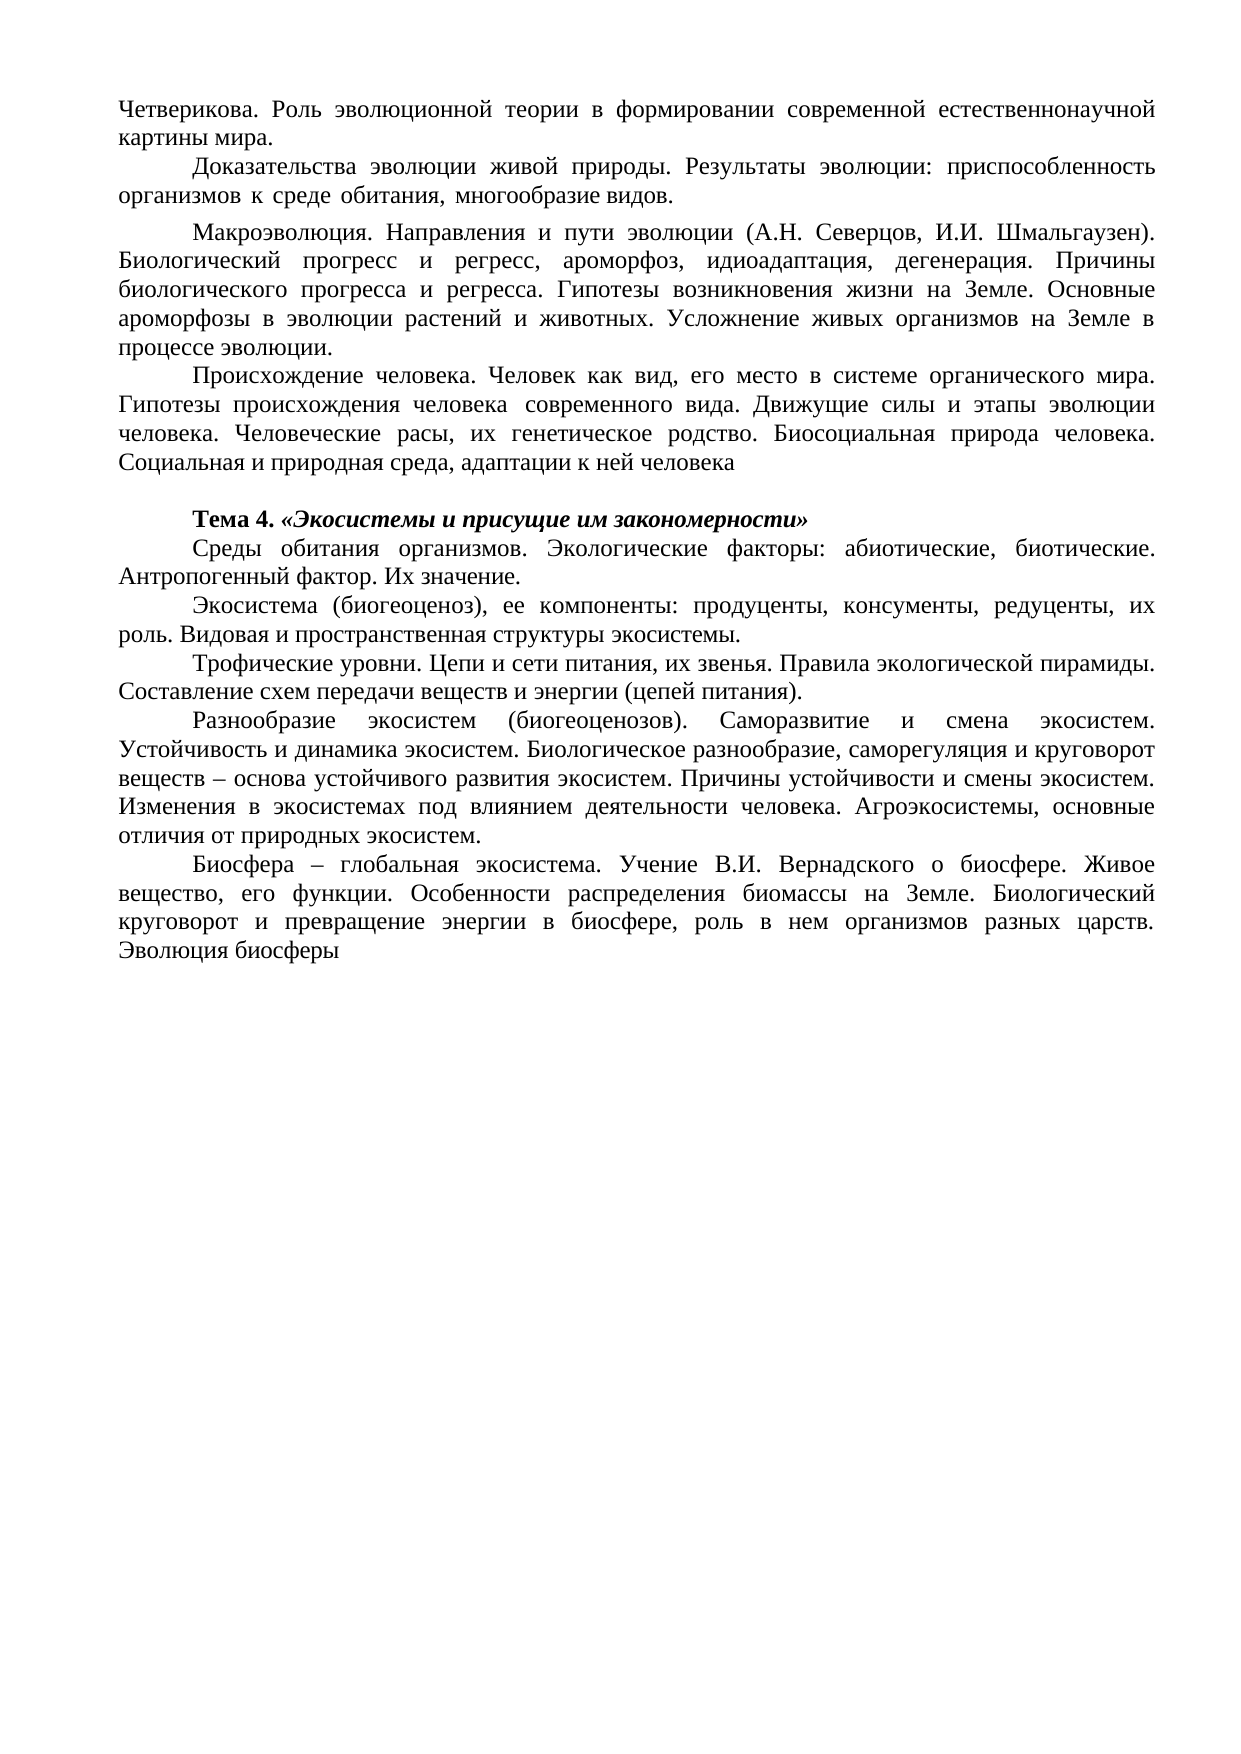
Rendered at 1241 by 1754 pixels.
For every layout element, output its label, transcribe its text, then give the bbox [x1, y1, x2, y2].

subtitle Тема 4. «Экосистемы и присущие им закономерности» [118, 505, 1156, 533]
text Биосфера – глобальная экосистема. Учение В.И. Вернадского о биосфере. Живое вещество, его функции. Особенности распределения биомассы на Земле. Биологический круговорот и превращение энергии в биосфере, роль в нем организмов разных царств. Эволюция биосферы [118, 849, 1156, 964]
text Разнообразие экосистем (биогеоценозов). Саморазвитие и смена экосистем. Устойчивость и динамика экосистем. Биологическое разнообразие, саморегуляция и круговорот веществ – основа устойчивого развития экосистем. Причины устойчивости и смены экосистем. Изменения в экосистемах под влиянием деятельности человека. Агроэкосистемы, основные отличия от природных экосистем. [118, 705, 1156, 849]
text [118, 94, 1156, 151]
text Происхождение человека. Человек как вид, его место в системе органического мира. Гипотезы происхождения человека современного вида. Движущие силы и этапы эволюции человека. Человеческие расы, их генетическое родство. Биосоциальная природа человека. Социальная и природная среда, адаптации к ней человека [118, 361, 1156, 476]
text Макроэволюция. Направления и пути эволюции (А.Н. Северцов, И.И. Шмальгаузен). Биологический прогресс и регресс, ароморфоз, идиоадаптация, дегенерация. Причины биологического прогресса и регресса. Гипотезы возникновения жизни на Земле. Основные ароморфозы в эволюции растений и животных. Усложнение живых организмов на Земле в процессе эволюции. [118, 217, 1156, 361]
text Экосистема (биогеоценоз), ее компоненты: продуценты, консументы, редуценты, их роль. Видовая и пространственная структуры экосистемы. [118, 590, 1156, 648]
text Доказательства эволюции живой природы. Результаты эволюции: приспособленность организмов к среде обитания, многообразие видов. [118, 151, 1156, 209]
text Трофические уровни. Цепи и сети питания, их звенья. Правила экологической пирамиды. Составление схем передачи веществ и энергии (цепей питания). [118, 648, 1156, 705]
text Среды обитания организмов. Экологические факторы: абиотические, биотические. Антропогенный фактор. Их значение. [118, 533, 1156, 590]
